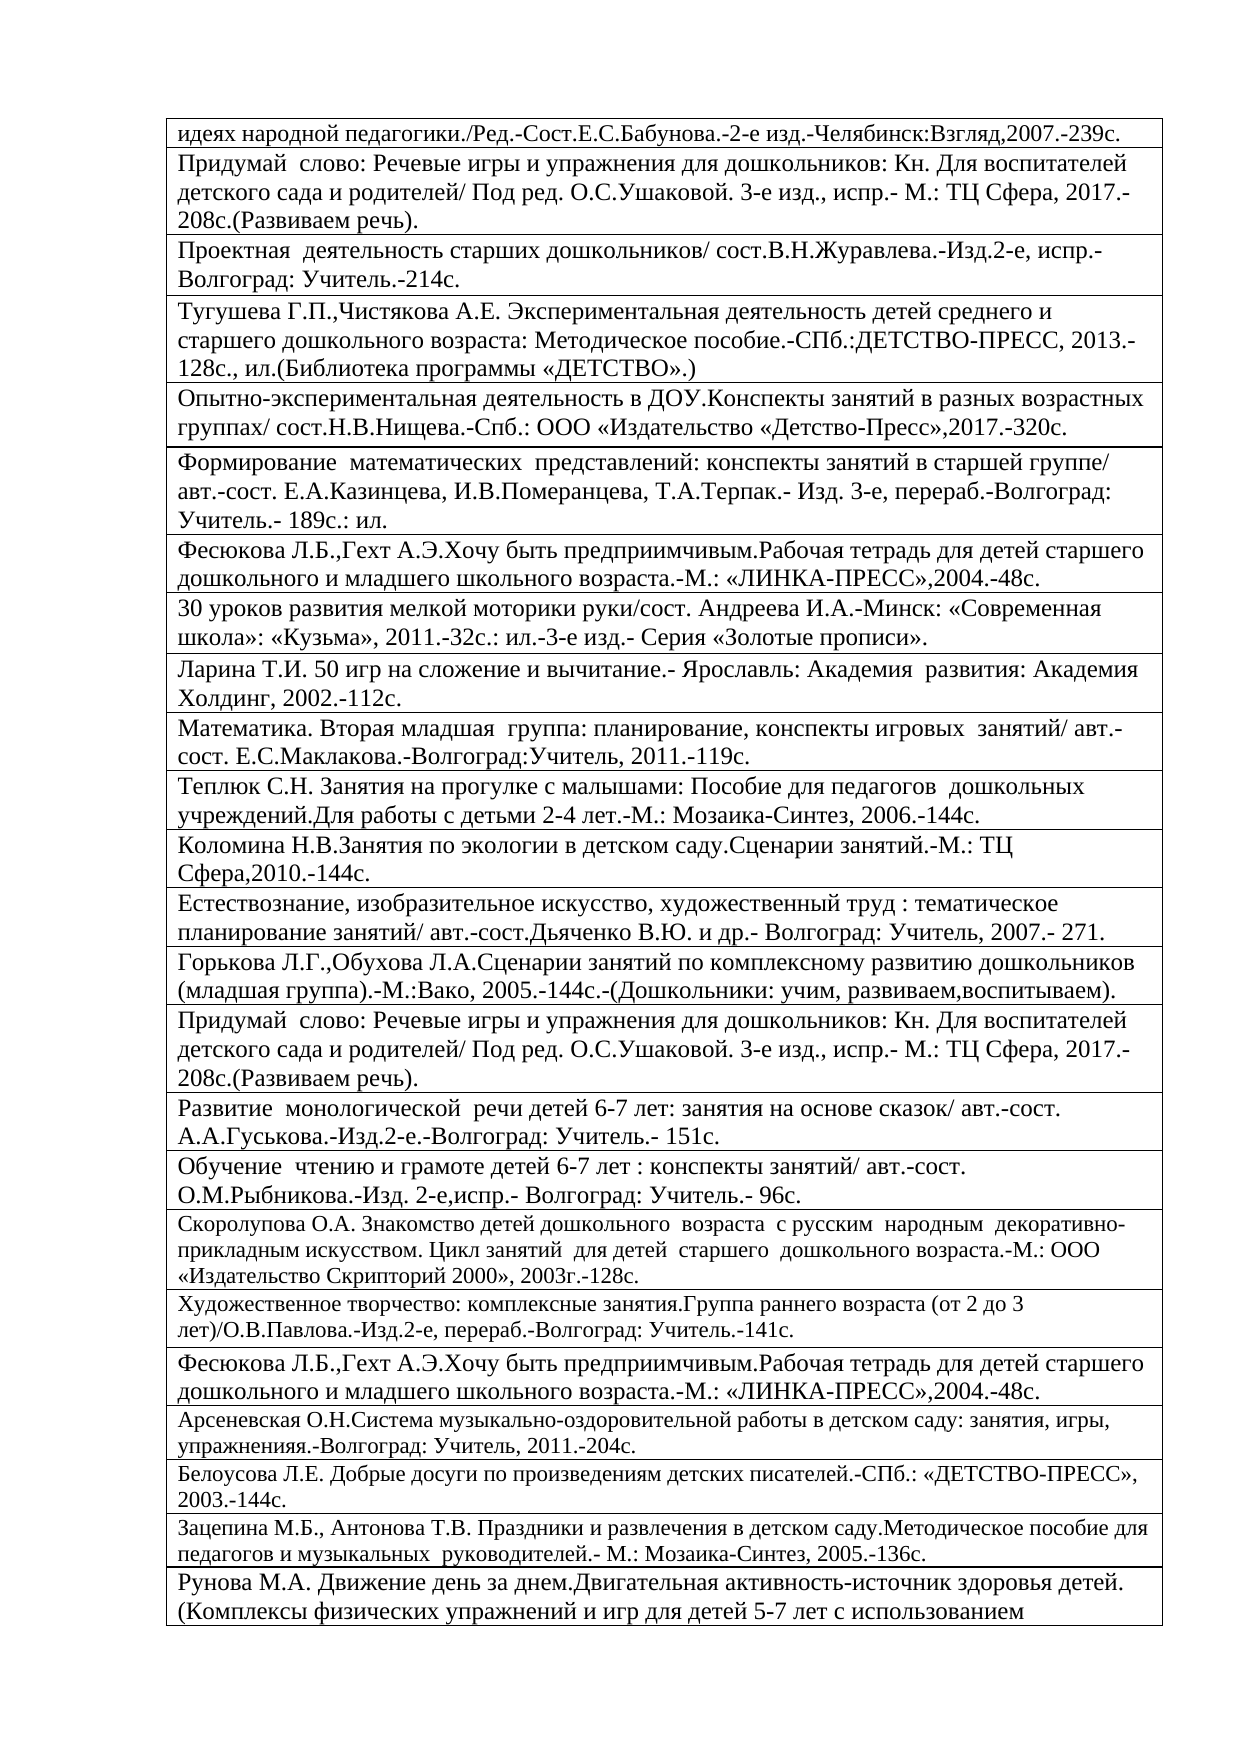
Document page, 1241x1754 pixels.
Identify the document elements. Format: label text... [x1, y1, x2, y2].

table_cell Теплюк С.Н. Занятия на прогулке с малышами: Пособие для педагогов дошкольных учреждений.Для работы с детьми 2-4 лет.-М.: Мозаика-Синтез, 2006.-144с. [167, 771, 1162, 829]
table_cell Белоусова Л.Е. Добрые досуги по произведениям детских писателей.-СПб.: «ДЕТСТВО-ПРЕСС», 2003.-144с. [167, 1460, 1162, 1513]
table_cell Художественное творчество: комплексные занятия.Группа раннего возраста (от 2 до 3 лет)/О.В.Павлова.-Изд.2-е, перераб.-Волгоград: Учитель.-141с. [167, 1290, 1162, 1347]
table_cell Формирование математических представлений: конспекты занятий в старшей группе/ авт.-сост. Е.А.Казинцева, И.В.Померанцева, Т.А.Терпак.- Изд. 3-е, перераб.-Волгоград: Учитель.- 189с.: ил. [167, 448, 1162, 534]
table_cell Математика. Вторая младшая группа: планирование, конспекты игровых занятий/ авт.-сост. Е.С.Маклакова.-Волгоград:Учитель, 2011.-119с. [167, 713, 1162, 770]
table_cell Горькова Л.Г.,Обухова Л.А.Сценарии занятий по комплексному развитию дошкольников (младшая группа).-М.:Вако, 2005.-144с.-(Дошкольники: учим, развиваем,воспитываем). [167, 947, 1162, 1004]
table_cell Обучение чтению и грамоте детей 6-7 лет : конспекты занятий/ авт.-сост. О.М.Рыбникова.-Изд. 2-е,испр.- Волгоград: Учитель.- 96с. [167, 1151, 1162, 1209]
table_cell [167, 119, 1162, 147]
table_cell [167, 1568, 1162, 1625]
table_cell Придумай слово: Речевые игры и упражнения для дошкольников: Кн. Для воспитателей детского сада и родителей/ Под ред. О.С.Ушаковой. 3-е изд., испр.- М.: ТЦ Сфера, 2017.-208с.(Развиваем речь). [167, 148, 1162, 234]
table_cell Развитие монологической речи детей 6-7 лет: занятия на основе сказок/ авт.-сост. А.А.Гуськова.-Изд.2-е.-Волгоград: Учитель.- 151с. [167, 1093, 1162, 1150]
table_cell Арсеневская О.Н.Система музыкально-оздоровительной работы в детском саду: занятия, игры, упражненияя.-Волгоград: Учитель, 2011.-204с. [167, 1406, 1162, 1459]
table_cell Ларина Т.И. 50 игр на сложение и вычитание.- Ярославль: Академия развития: Академия Холдинг, 2002.-112с. [167, 654, 1162, 712]
table_cell Зацепина М.Б., Антонова Т.В. Праздники и развлечения в детском саду.Методическое пособие для педагогов и музыкальных руководителей.- М.: Мозаика-Синтез, 2005.-136с. [167, 1514, 1162, 1566]
table_cell Опытно-экспериментальная деятельность в ДОУ.Конспекты занятий в разных возрастных группах/ сост.Н.В.Нищева.-Спб.: ООО «Издательство «Детство-Пресс»,2017.-320с. [167, 383, 1162, 446]
table_cell Проектная деятельность старших дошкольников/ сост.В.Н.Журавлева.-Изд.2-е, испр.-Волгоград: Учитель.-214с. [167, 235, 1162, 295]
table_cell Коломина Н.В.Занятия по экологии в детском саду.Сценарии занятий.-М.: ТЦ Сфера,2010.-144с. [167, 830, 1162, 887]
table_cell 30 уроков развития мелкой моторики руки/сост. Андреева И.А.-Минск: «Современная школа»: «Кузьма», 2011.-32с.: ил.-3-е изд.- Серия «Золотые прописи». [167, 593, 1162, 653]
table_cell Скоролупова О.А. Знакомство детей дошкольного возраста с русским народным декоративно- прикладным искусством. Цикл занятий для детей старшего дошкольного возраста.-М.: ООО «Издательство Скрипторий 2000», 2003г.-128с. [167, 1210, 1162, 1289]
table_cell Придумай слово: Речевые игры и упражнения для дошкольников: Кн. Для воспитателей детского сада и родителей/ Под ред. О.С.Ушаковой. 3-е изд., испр.- М.: ТЦ Сфера, 2017.-208с.(Развиваем речь). [167, 1005, 1162, 1092]
table_cell Естествознание, изобразительное искусство, художественный труд : тематическое планирование занятий/ авт.-сост.Дьяченко В.Ю. и др.- Волгоград: Учитель, 2007.- 271. [167, 888, 1162, 946]
table_cell Тугушева Г.П.,Чистякова А.Е. Экспериментальная деятельность детей среднего и старшего дошкольного возраста: Методическое пособие.-СПб.:ДЕТСТВО-ПРЕСС, 2013.-128с., ил.(Библиотека программы «ДЕТСТВО».) [167, 296, 1162, 382]
